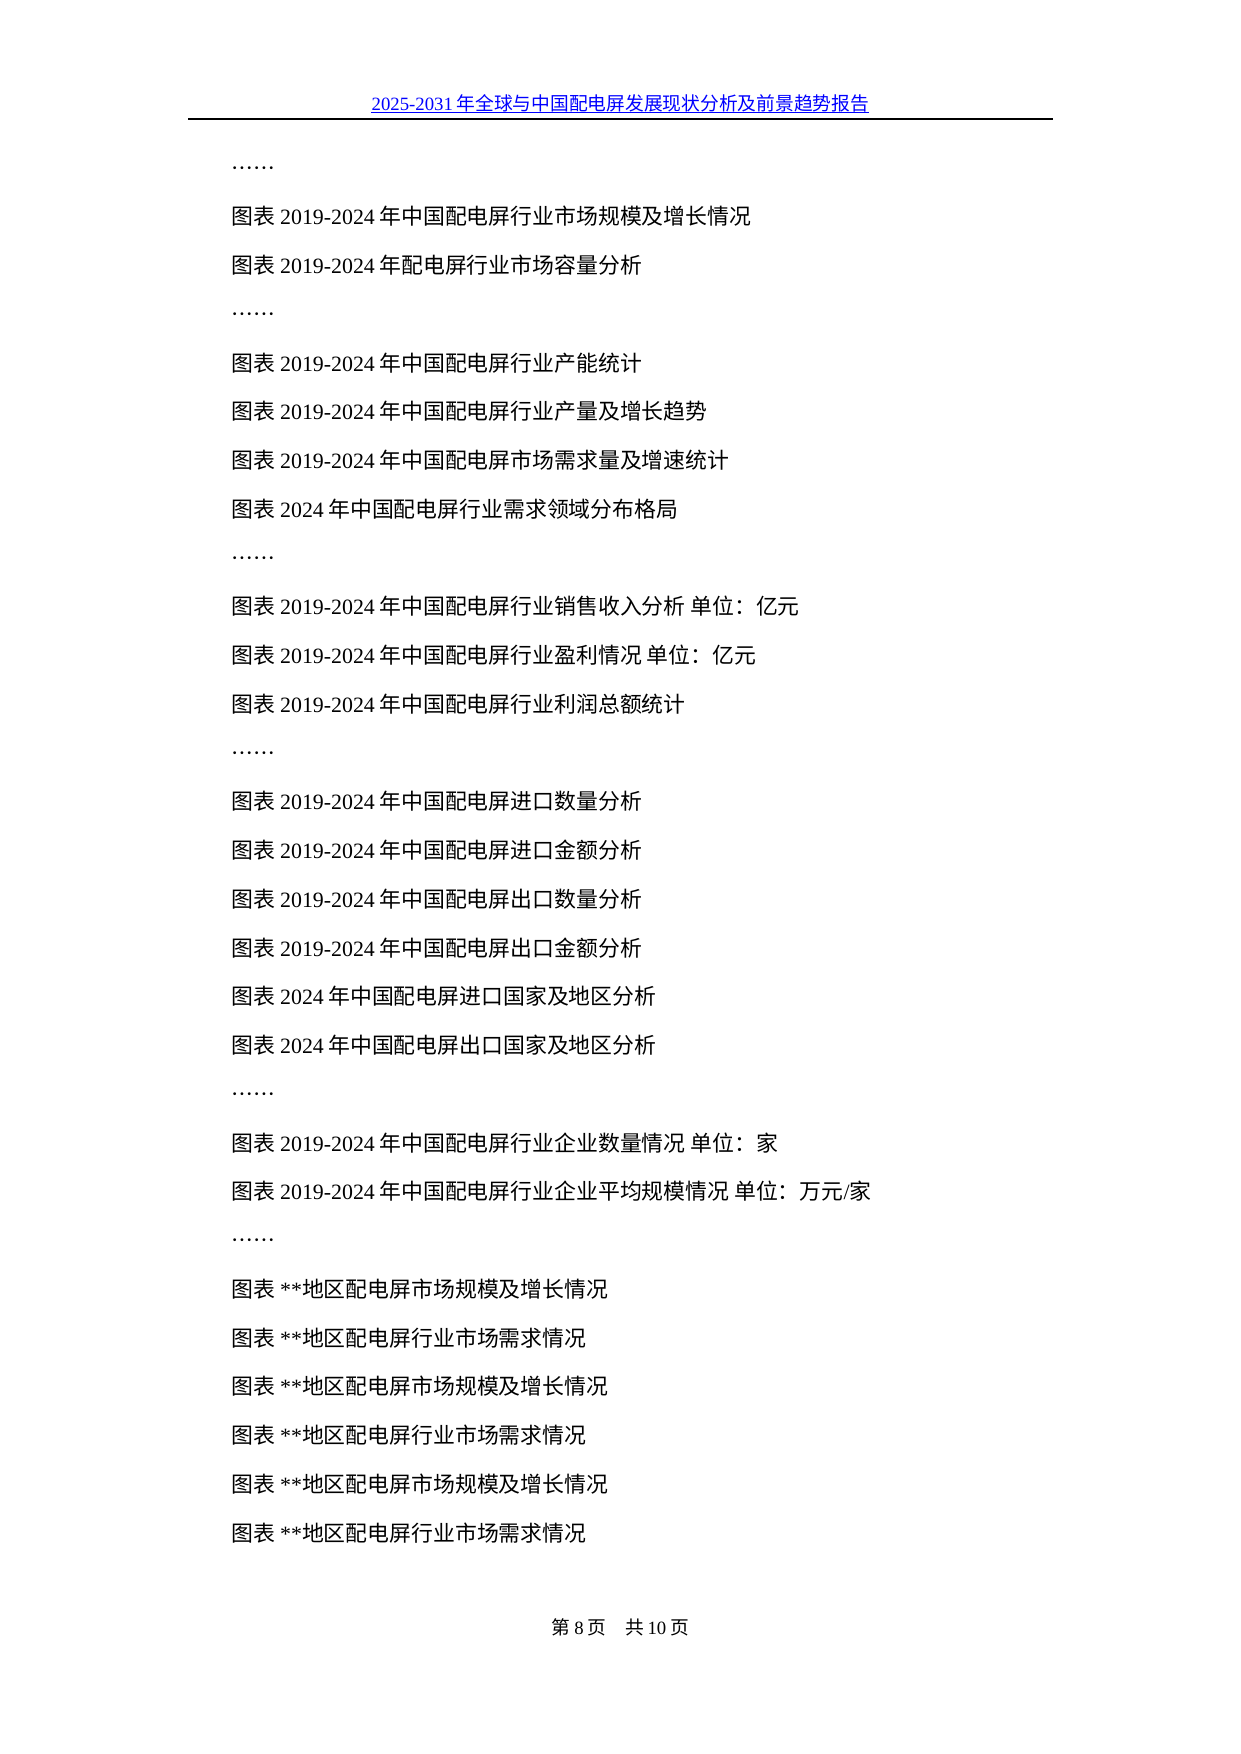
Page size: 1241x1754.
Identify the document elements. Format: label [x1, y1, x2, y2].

text [187, 150, 1053, 1548]
